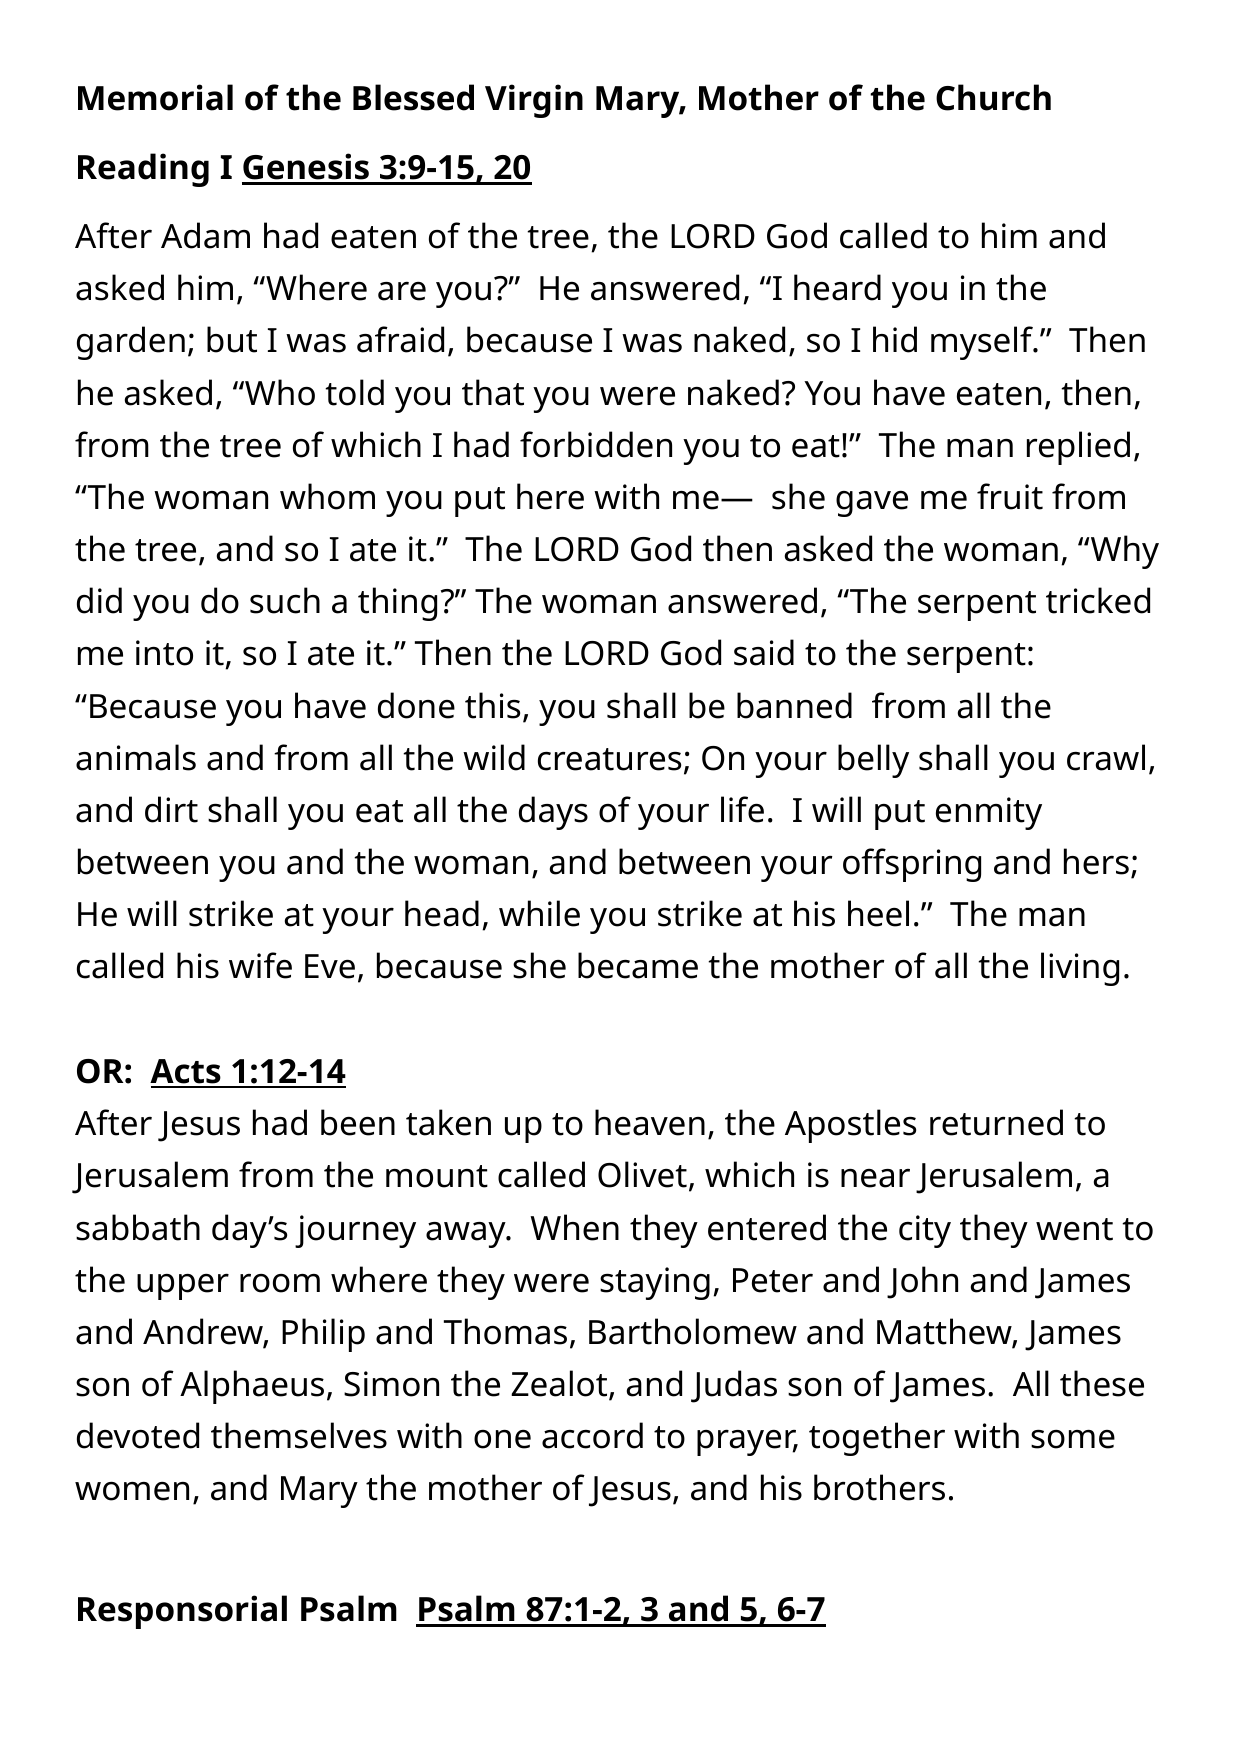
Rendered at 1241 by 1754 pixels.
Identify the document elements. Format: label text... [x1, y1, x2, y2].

text After Adam had eaten of the tree, the LORD God called to him and asked him, “Where are you?” He answered, “I heard you in the garden; but I was afraid, because I was naked, so I hid myself.” Then he asked, “Who told you that you were naked? You have eaten, then, from the tree of which I had forbidden you to eat!” The man replied, “The woman whom you put here with me— she gave me fruit from the tree, and so I ate it.” The LORD God then asked the woman, “Why did you do such a thing?” The woman answered, “The serpent tricked me into it, so I ate it.” Then the LORD God said to the serpent: “Because you have done this, you shall be banned from all the animals and from all the wild creatures; On your belly shall you crawl, and dirt shall you eat all the days of your life. I will put enmity between you and the woman, and between your offspring and hers; He will strike at your head, while you strike at his heel.” The man called his wife Eve, because she became the mother of all the living. OR: Acts 1:12-14 After Jesus had been taken up to heaven, the Apostles returned to Jerusalem from the mount called Olivet, which is near Jerusalem, a sabbath day’s journey away. When they entered the city they went to the upper room where they were staying, Peter and John and James and Andrew, Philip and Thomas, Bartholomew and Matthew, James son of Alphaeus, Simon the Zealot, and Judas son of James. All these devoted themselves with one accord to prayer, together with some women, and Mary the mother of Jesus, and his brothers. [75, 213, 1165, 1563]
text Responsorial Psalm Psalm 87:1-2, 3 and 5, 6-7 [75, 1586, 1165, 1632]
text Reading I Genesis 3:9-15, 20 [75, 144, 1165, 189]
text Memorial of the Blessed Virgin Mary, Mother of the Church [75, 75, 1165, 120]
